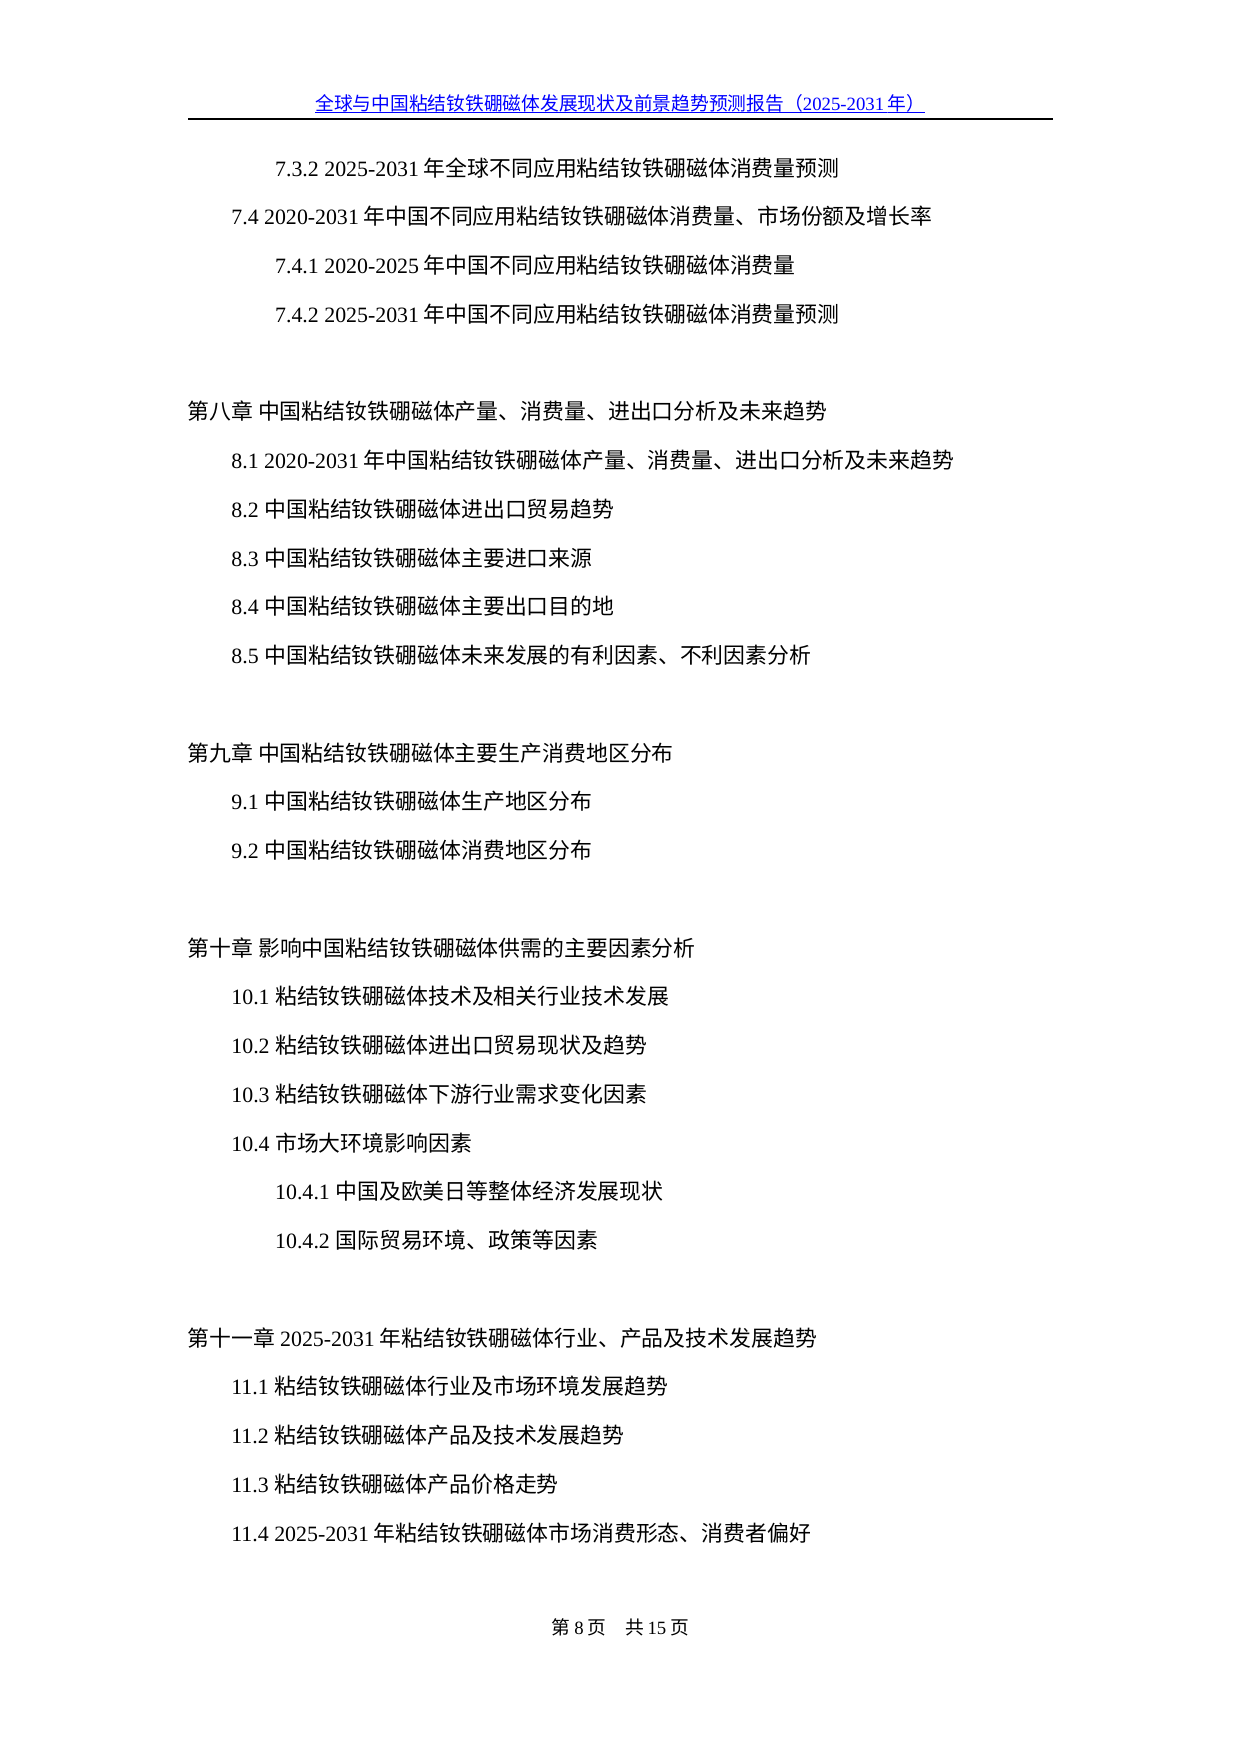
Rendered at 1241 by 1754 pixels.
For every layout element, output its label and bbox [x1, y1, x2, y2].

text [187, 150, 1053, 1548]
